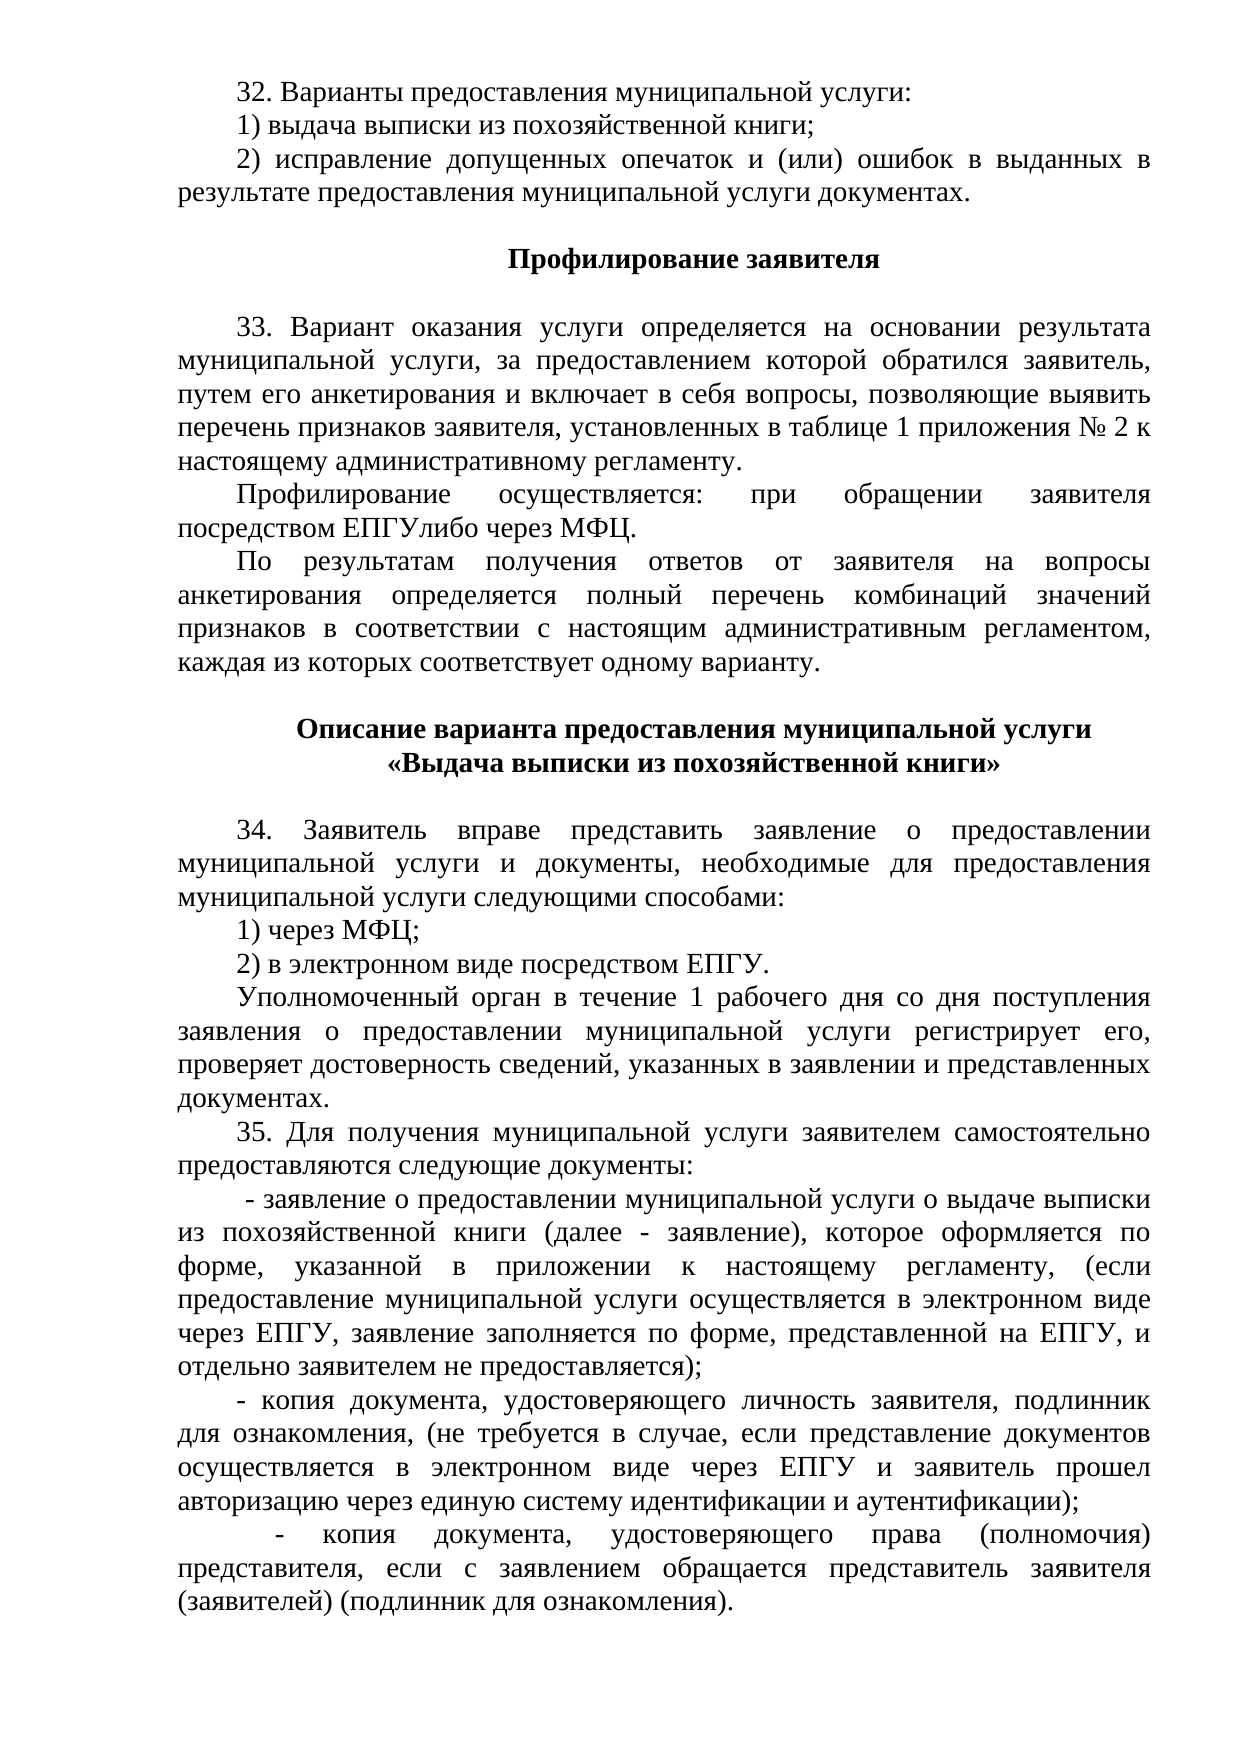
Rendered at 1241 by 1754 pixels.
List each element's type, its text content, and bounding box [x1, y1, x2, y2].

text 2) исправление допущенных опечаток и (или) ошибок в выданных в результате предоставления муниципальной услуги документах. [177, 141, 1152, 208]
text 32. Варианты предоставления муниципальной услуги: [177, 74, 1152, 107]
text «Выдача выписки из похозяйственной книги» [177, 745, 1152, 778]
text 34. Заявитель вправе представить заявление о предоставлении муниципальной услуги и документы, необходимые для предоставления муниципальной услуги следующими способами: [177, 812, 1152, 912]
text Профилирование заявителя [177, 242, 1152, 275]
text 1) через МФЦ; [177, 912, 1152, 946]
text - копия документа, удостоверяющего личность заявителя, подлинник для ознакомления, (не требуется в случае, если представление документов осуществляется в электронном виде через ЕПГУ и заявитель прошел авторизацию через единую систему идентификации и аутентификации); [177, 1382, 1152, 1516]
text По результатам получения ответов от заявителя на вопросы анкетирования определяется полный перечень комбинаций значений признаков в соответствии с настоящим административным регламентом, каждая из которых соответствует одному варианту. [177, 543, 1152, 678]
text 2) в электронном виде посредством ЕПГУ. [177, 946, 1152, 979]
text Описание варианта предоставления муниципальной услуги [177, 711, 1152, 745]
text - заявление о предоставлении муниципальной услуги о выдаче выписки из похозяйственной книги (далее - заявление), которое оформляется по форме, указанной в приложении к настоящему регламенту, (если предоставление муниципальной услуги осуществляется в электронном виде через ЕПГУ, заявление заполняется по форме, представленной на ЕПГУ, и отдельно заявителем не предоставляется); [177, 1181, 1152, 1382]
text - копия документа, удостоверяющего права (полномочия) представителя, если с заявлением обращается представитель заявителя (заявителей) (подлинник для ознакомления). [177, 1516, 1152, 1617]
text 35. Для получения муниципальной услуги заявителем самостоятельно предоставляются следующие документы: [177, 1114, 1152, 1181]
text Профилирование осуществляется: при обращении заявителя посредством ЕПГУлибо через МФЦ. [177, 476, 1152, 543]
text Уполномоченный орган в течение 1 рабочего дня со дня поступления заявления о предоставлении муниципальной услуги регистрирует его, проверяет достоверность сведений, указанных в заявлении и представленных документах. [177, 979, 1152, 1114]
text 33. Вариант оказания услуги определяется на основании результата муниципальной услуги, за предоставлением которой обратился заявитель, путем его анкетирования и включает в себя вопросы, позволяющие выявить перечень признаков заявителя, установленных в таблице 1 приложения № 2 к настоящему административному регламенту. [177, 309, 1152, 476]
text 1) выдача выписки из похозяйственной книги; [177, 107, 1152, 141]
